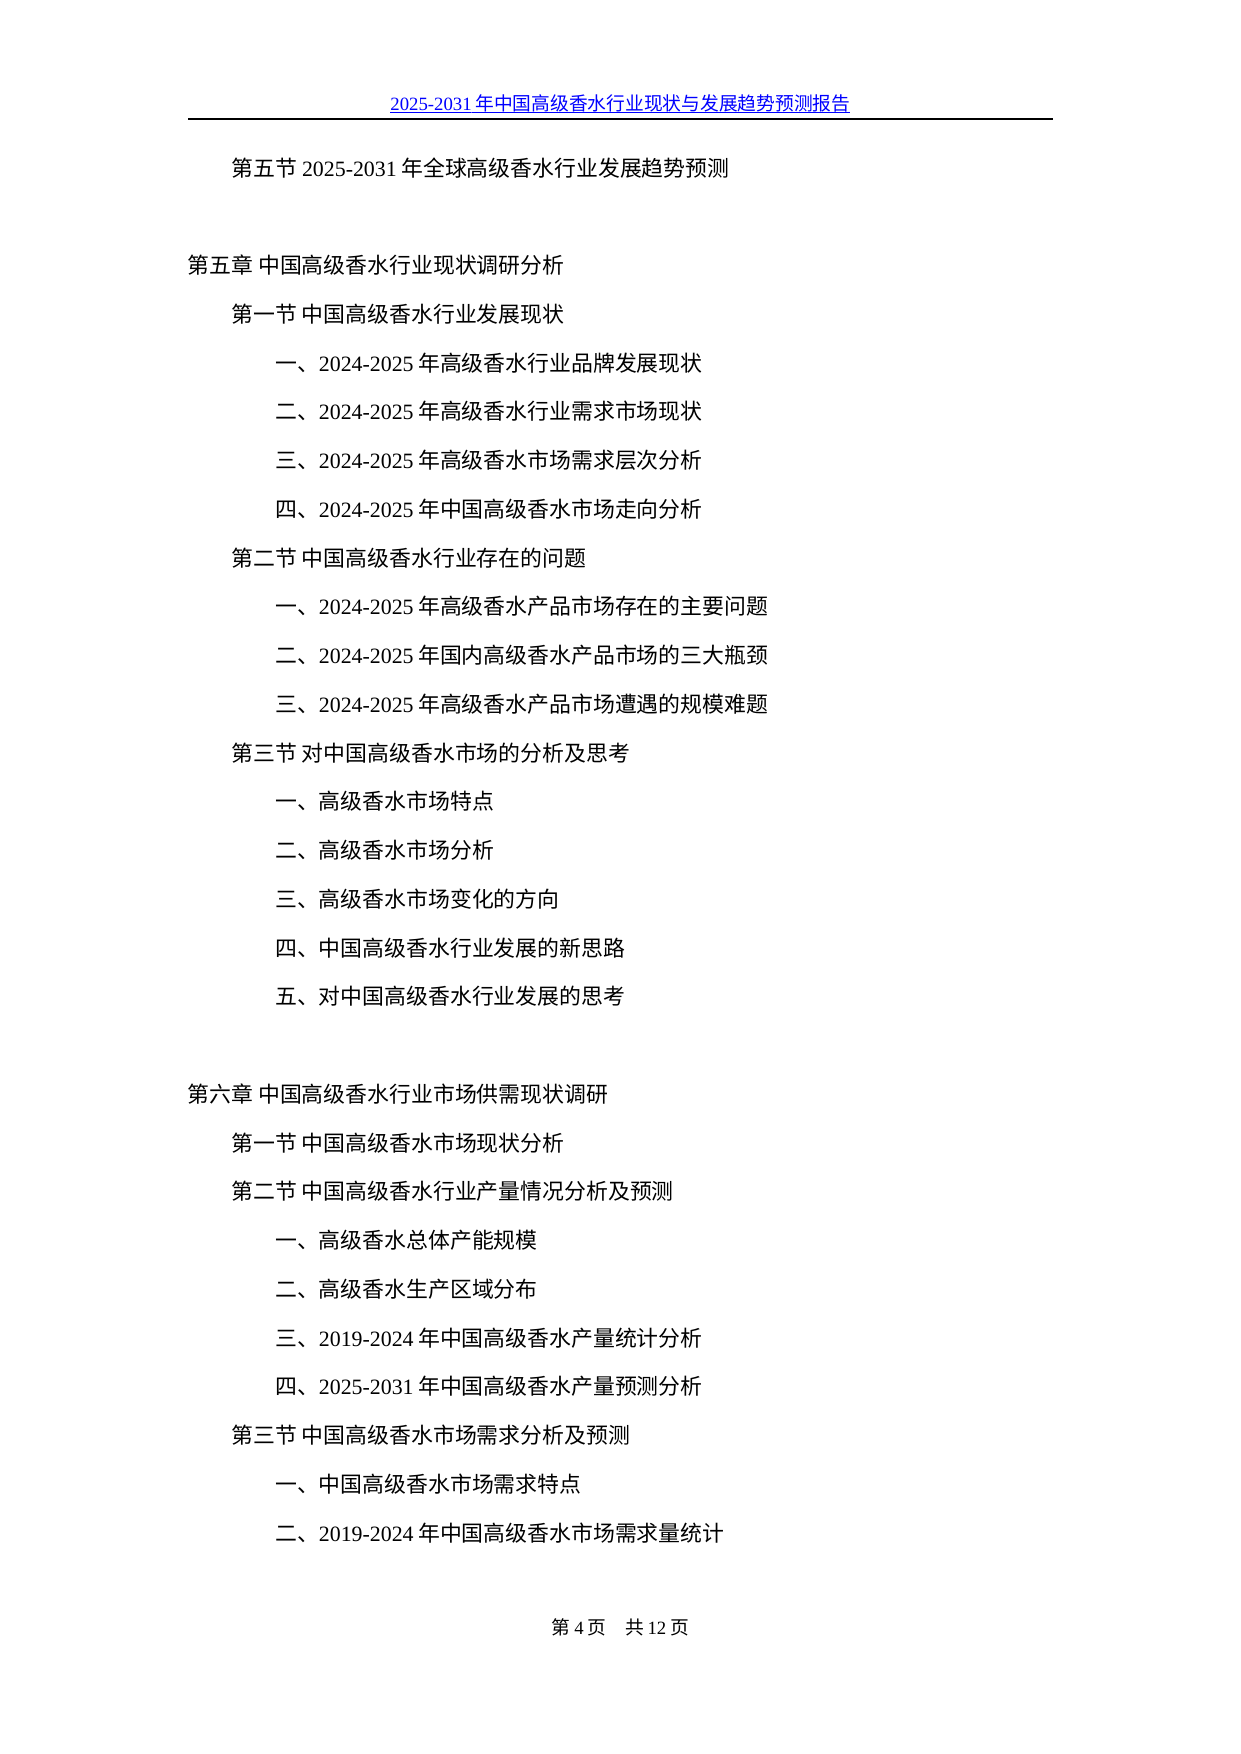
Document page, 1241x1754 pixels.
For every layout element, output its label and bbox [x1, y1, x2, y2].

text [187, 150, 1053, 1548]
